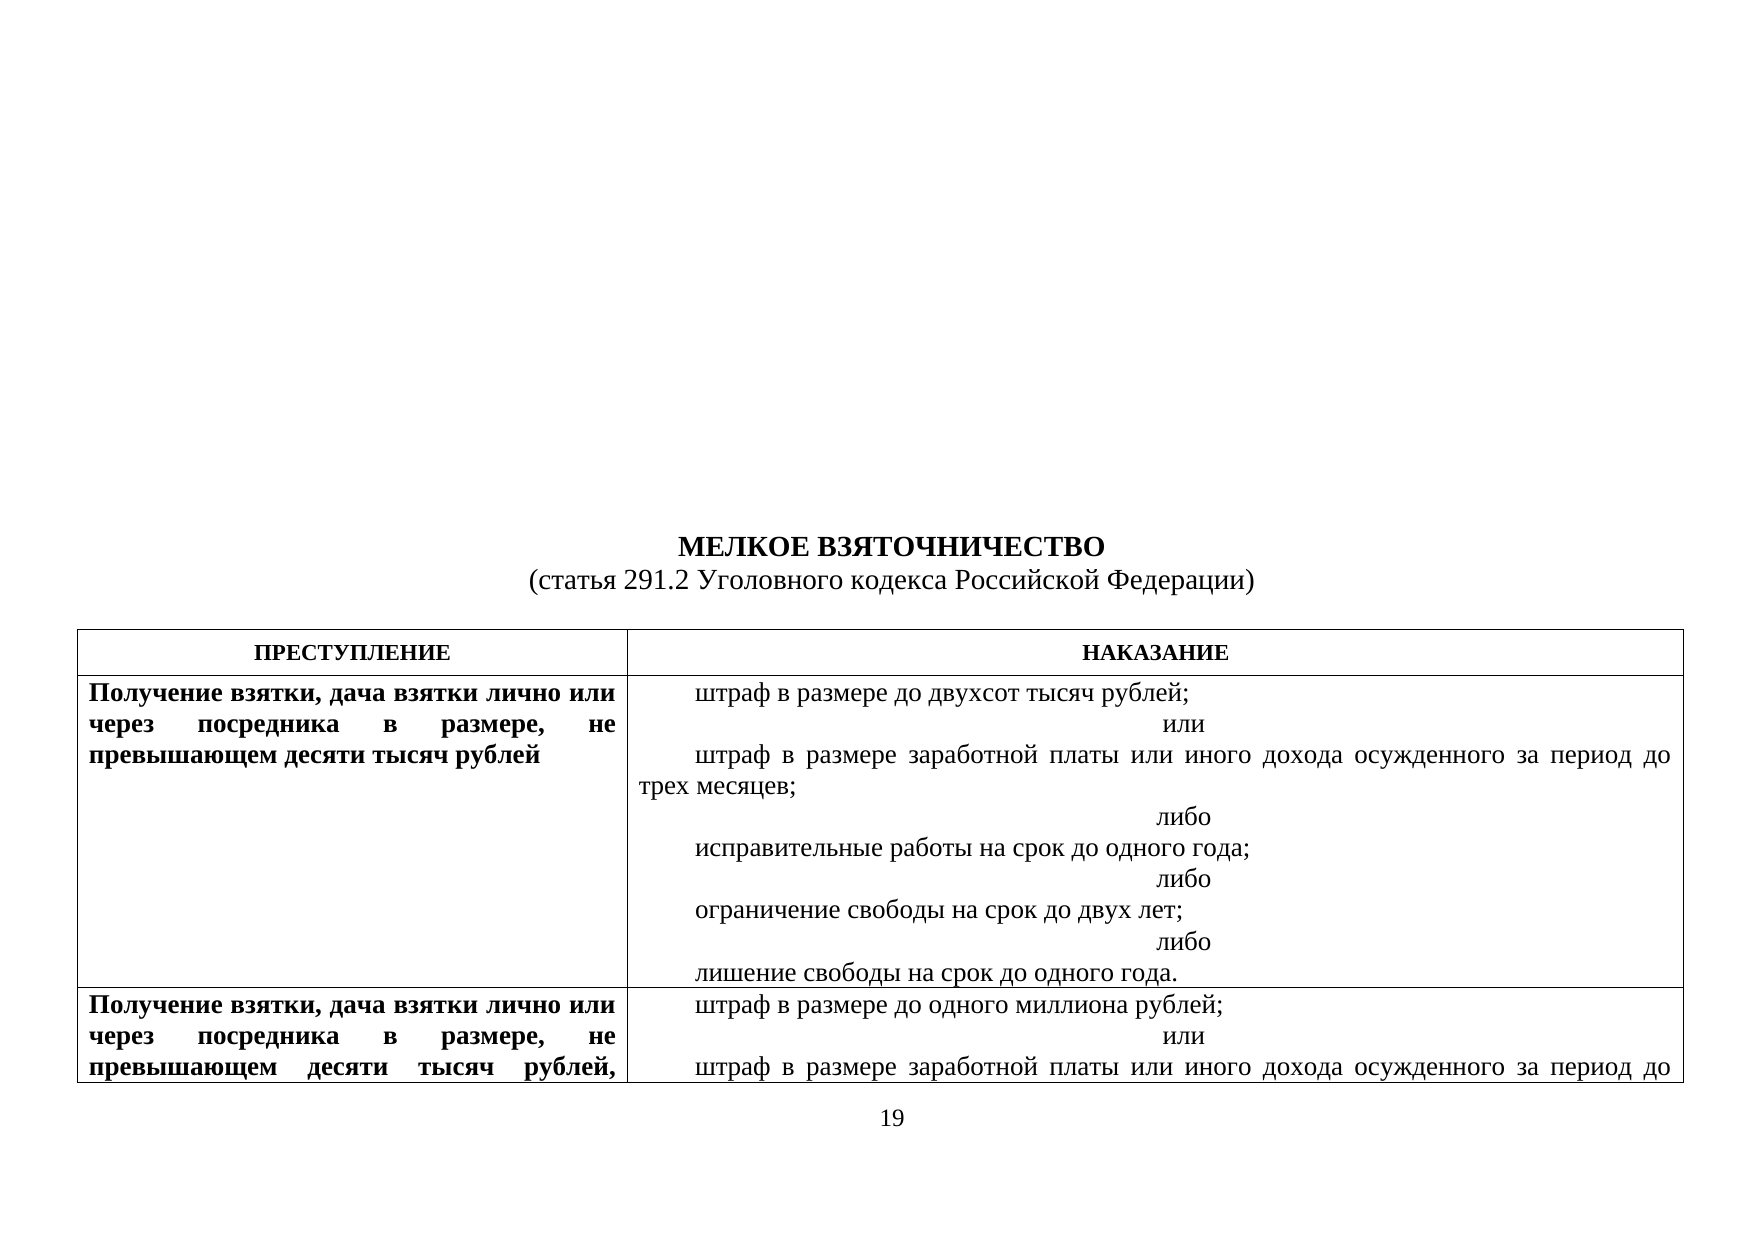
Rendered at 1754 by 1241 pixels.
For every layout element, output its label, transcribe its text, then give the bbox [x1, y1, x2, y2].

table_header ПРЕСТУПЛЕНИЕ [78, 630, 627, 674]
table_cell Получение взятки, дача взятки лично или через посредника в размере, не превышающем десяти тысяч рублей [78, 676, 627, 987]
table_header НАКАЗАНИЕ [628, 630, 1683, 674]
text (статья 291.2 Уголовного кодекса Российской Федерации) [89, 562, 1695, 596]
text МЕЛКОЕ ВЗЯТОЧНИЧЕСТВО [89, 529, 1695, 562]
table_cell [628, 988, 1683, 1082]
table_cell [78, 988, 627, 1082]
table_cell штраф в размере до двухсот тысяч рублей; или штраф в размере заработной платы или иного дохода осужденного за период до трех месяцев; либо исправительные работы на срок до одного года; либо ограничение свободы на срок до двух лет; либо лишение свободы на срок до одного года. [628, 676, 1683, 987]
